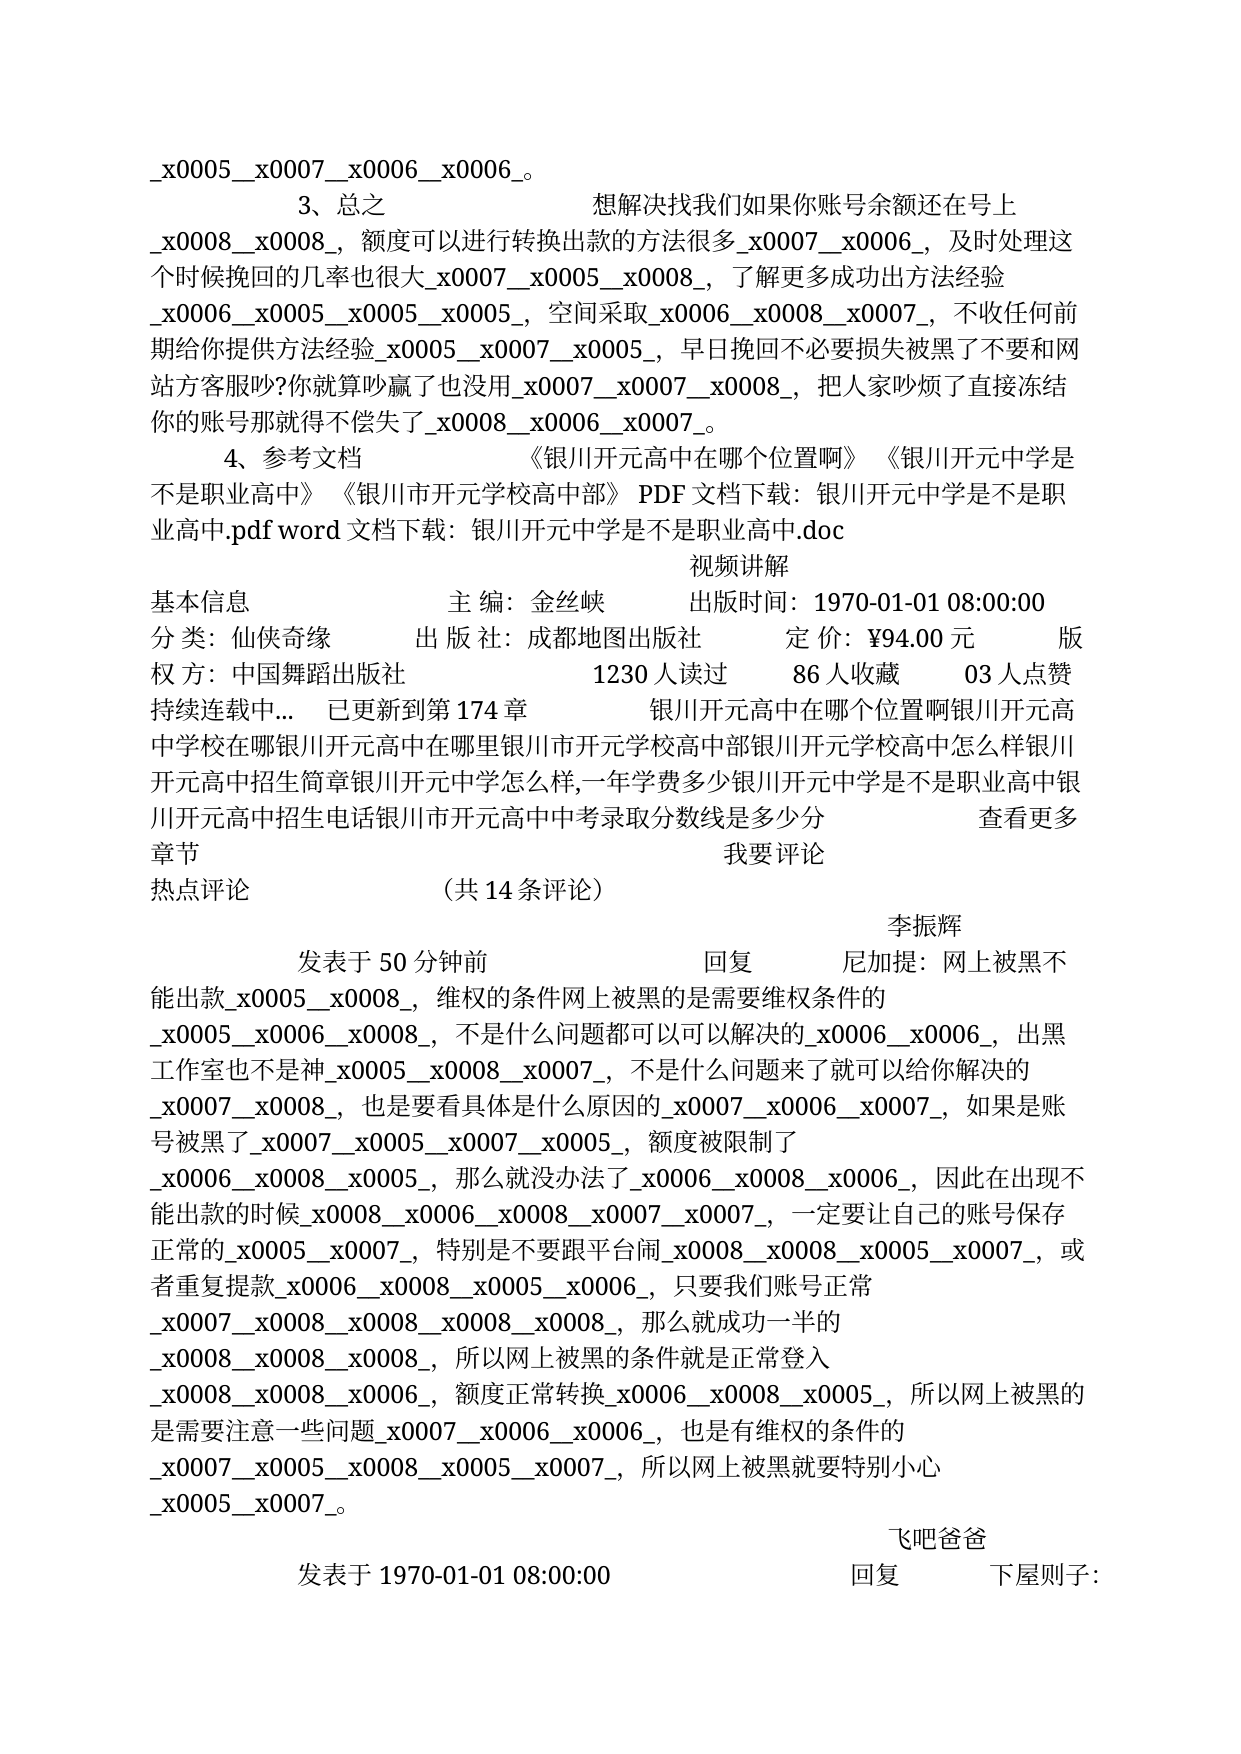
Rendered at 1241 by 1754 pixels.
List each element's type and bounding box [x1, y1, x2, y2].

text [150, 150, 1090, 1591]
